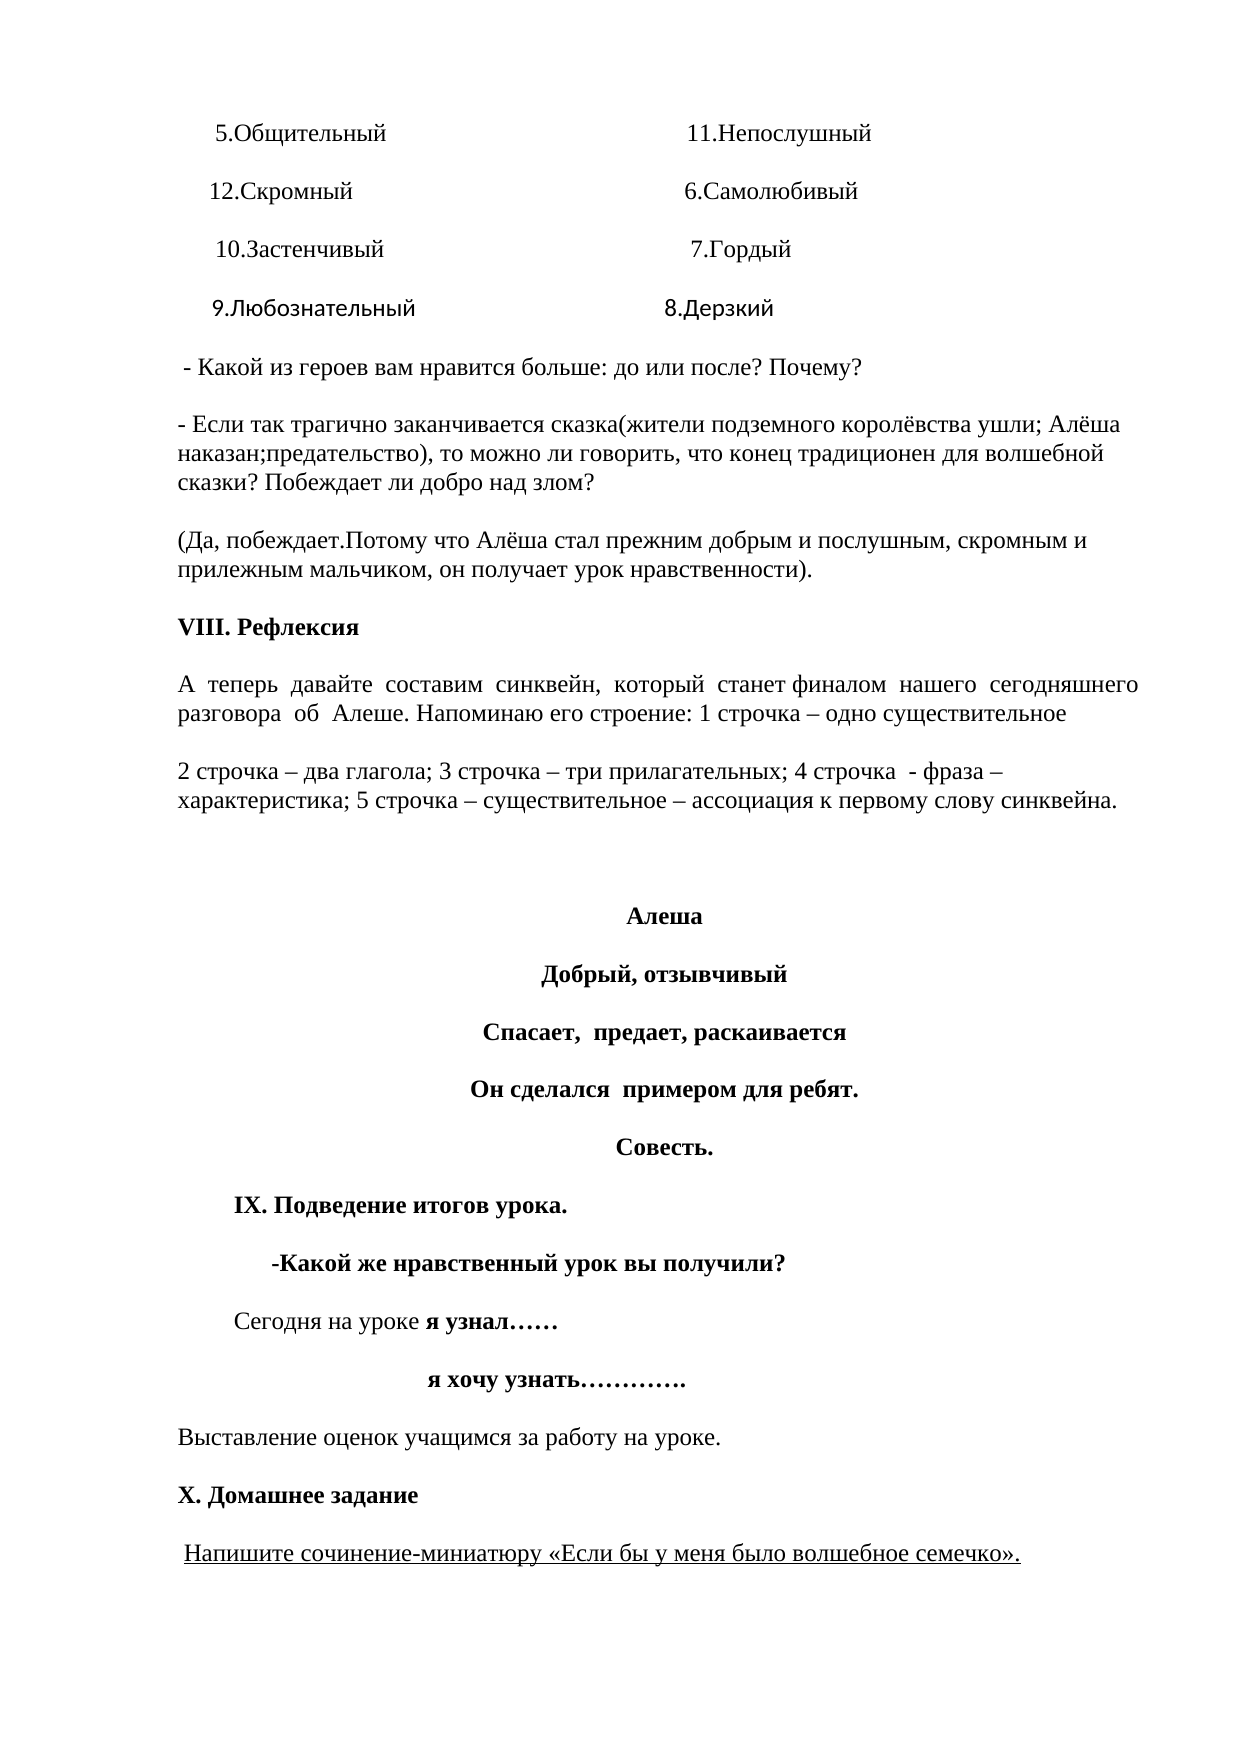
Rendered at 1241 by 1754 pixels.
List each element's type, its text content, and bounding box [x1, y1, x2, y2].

text 2 строчка – два глагола; 3 строчка – три прилагательных; 4 строчка - фраза – характеристика; 5 строчка – существительное – ассоциация к первому слову синквейна. [177, 756, 1152, 814]
text 12.Скромный 6.Самолюбивый [177, 176, 1152, 205]
text Он сделался примером для ребят. [177, 1074, 1152, 1103]
text 9.Любознательный 8.Дерзкий [177, 292, 1152, 322]
text 5.Общительный 11.Непослушный [177, 118, 1152, 147]
text Выставление оценок учащимся за работу на уроке. [177, 1422, 1152, 1451]
text - Какой из героев вам нравится больше: до или после? Почему? [177, 352, 1152, 380]
text я хочу узнать…………. [233, 1364, 1152, 1393]
text VIII. Рефлексия [177, 612, 1152, 640]
text Совесть. [177, 1132, 1152, 1161]
text (Да, побеждает.Потому что Алёша стал прежним добрым и послушным, скромным и прилежным мальчиком, он получает урок нравственности). [177, 525, 1152, 582]
text Сегодня на уроке я узнал…… [233, 1306, 1152, 1335]
text IX. Подведение итогов урока. [233, 1190, 1152, 1219]
text Напишите сочинение-миниатюру «Если бы у меня было волшебное семечко». [177, 1538, 1152, 1567]
text Спасает, предает, раскаивается [177, 1017, 1152, 1045]
text Алеша [177, 901, 1152, 929]
text - Если так трагично заканчивается сказка(жители подземного королёвства ушли; Алёша наказан;предательство), то можно ли говорить, что конец традиционен для волшебной сказки? Побеждает ли добро над злом? [177, 409, 1152, 496]
text 10.Застенчивый 7.Гордый [177, 234, 1152, 263]
text -Какой же нравственный урок вы получили? [271, 1248, 1152, 1277]
text X. Домашнее задание [177, 1480, 1152, 1509]
text А теперь давайте составим синквейн, который станет финалом нашего сегодняшнего разговора об Алеше. Напоминаю его строение: 1 строчка – одно существительное [177, 669, 1152, 727]
text Добрый, отзывчивый [177, 959, 1152, 987]
